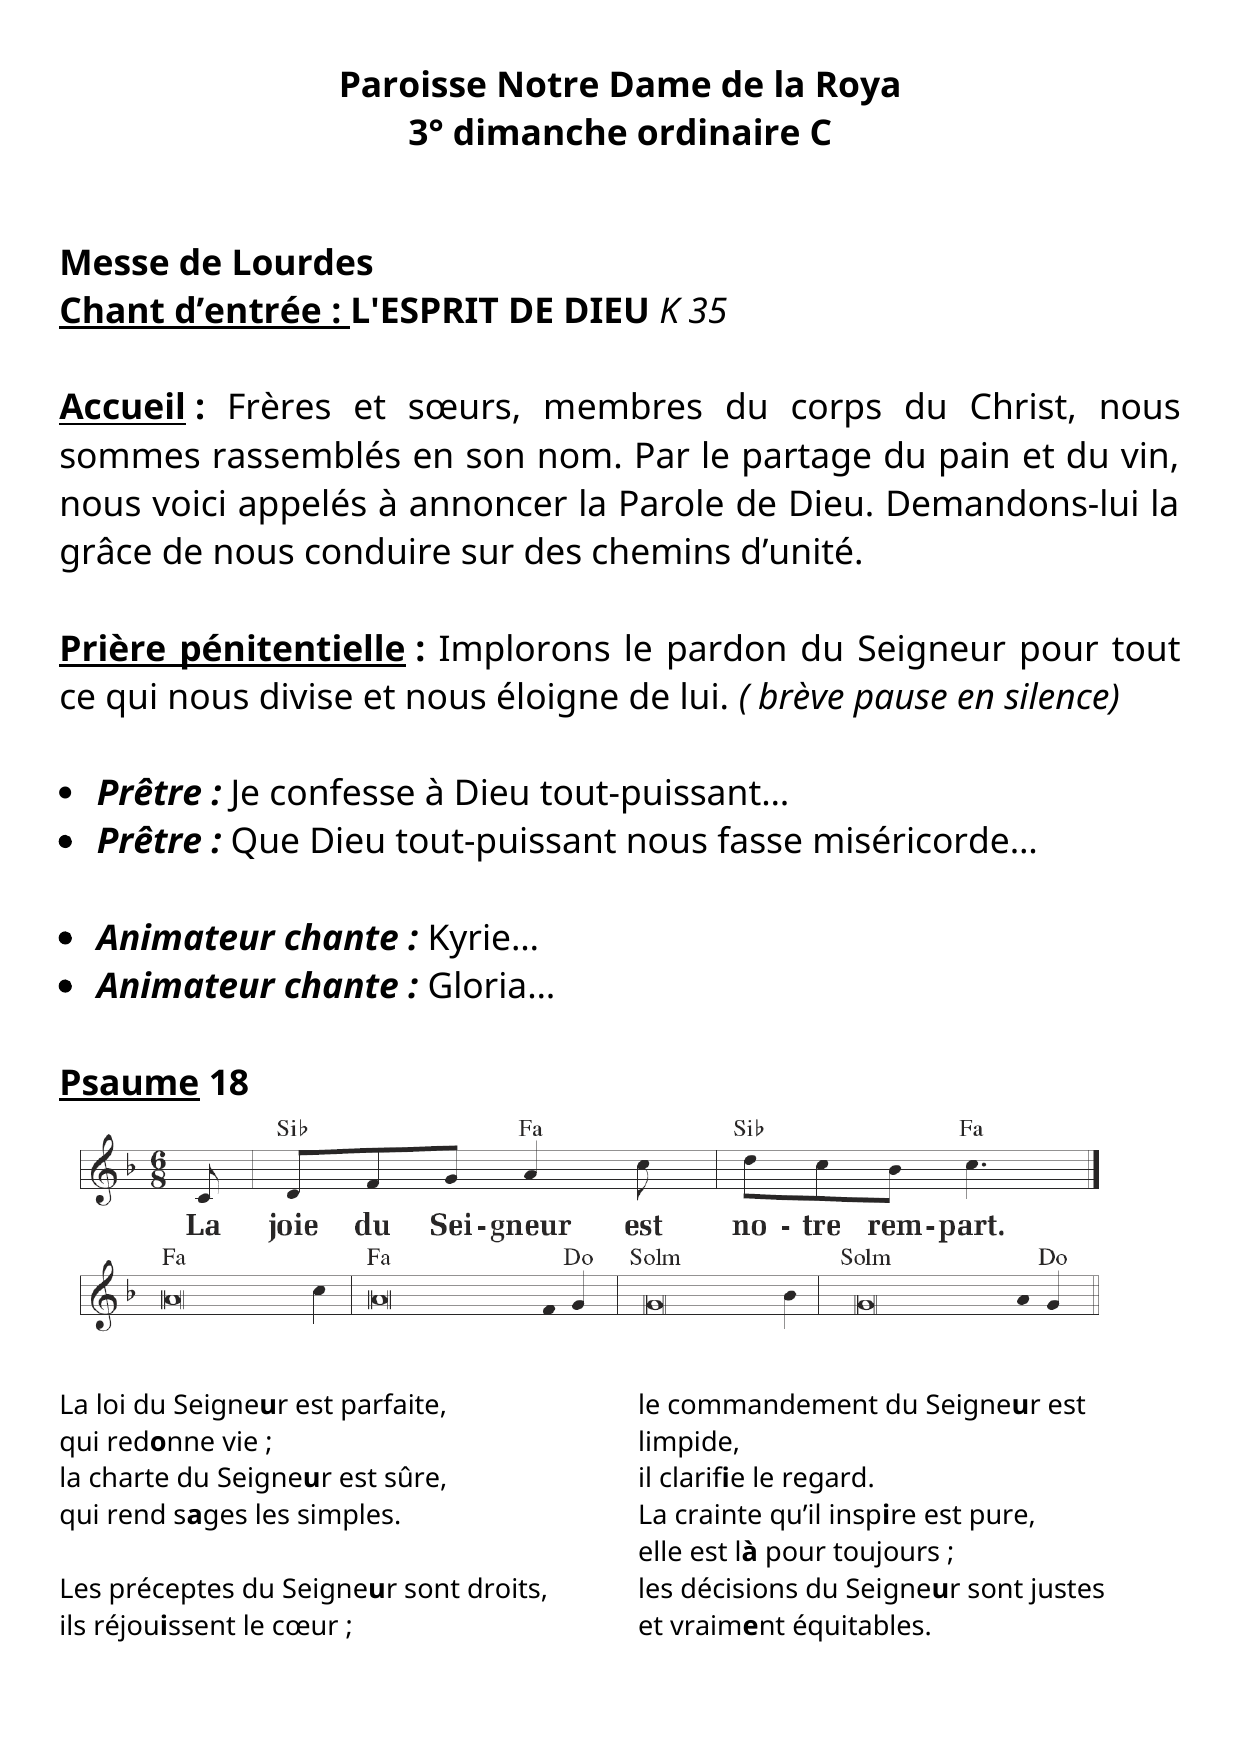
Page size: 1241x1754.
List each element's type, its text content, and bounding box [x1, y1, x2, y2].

text ils réjouissent le cœur ; [59, 1606, 608, 1643]
text la charte du Seigneur est sûre, [59, 1459, 608, 1496]
text elle est là pour toujours ; [638, 1533, 1181, 1569]
text La loi du Seigneur est parfaite, [59, 1385, 608, 1422]
text Paroisse Notre Dame de la Roya [59, 59, 1181, 107]
text 3° dimanche ordinaire C [59, 107, 1181, 156]
text Psaume 18 [59, 1057, 1181, 1105]
text le commandement du Seigneur est limpide, [638, 1385, 1181, 1459]
list Prêtre : Que Dieu tout-puissant nous fasse miséricorde… [59, 816, 1181, 864]
text et vraiment équitables. [638, 1606, 1181, 1643]
list Prêtre : Je confesse à Dieu tout-puissant… [59, 768, 1181, 816]
text Prière pénitentielle : Implorons le pardon du Seigneur pour tout ce qui nous divise et nous éloigne de lui. ( brève pause en silence) [59, 623, 1181, 719]
text Messe de Lourdes [59, 237, 1181, 285]
list Animateur chante : Gloria… [59, 961, 1181, 1009]
text les décisions du Seigneur sont justes [638, 1569, 1181, 1606]
text Les préceptes du Seigneur sont droits, [59, 1569, 608, 1606]
text Accueil : Frères et sœurs, membres du corps du Christ, nous sommes rassemblés en son nom. Par le partage du pain et du vin, nous voici appelés à annoncer la Parole de Dieu. Demandons-lui la grâce de nous conduire sur des chemins d’unité. [59, 382, 1181, 575]
text il clarifie le regard. [638, 1459, 1181, 1496]
text qui rend sages les simples. [59, 1496, 608, 1533]
text La crainte qu’il inspire est pure, [638, 1496, 1181, 1533]
list Animateur chante : Kyrie… [59, 912, 1181, 961]
text Chant d’entrée : L'ESPRIT DE DIEU K 35 [59, 285, 1181, 334]
text qui redonne vie ; [59, 1422, 608, 1459]
